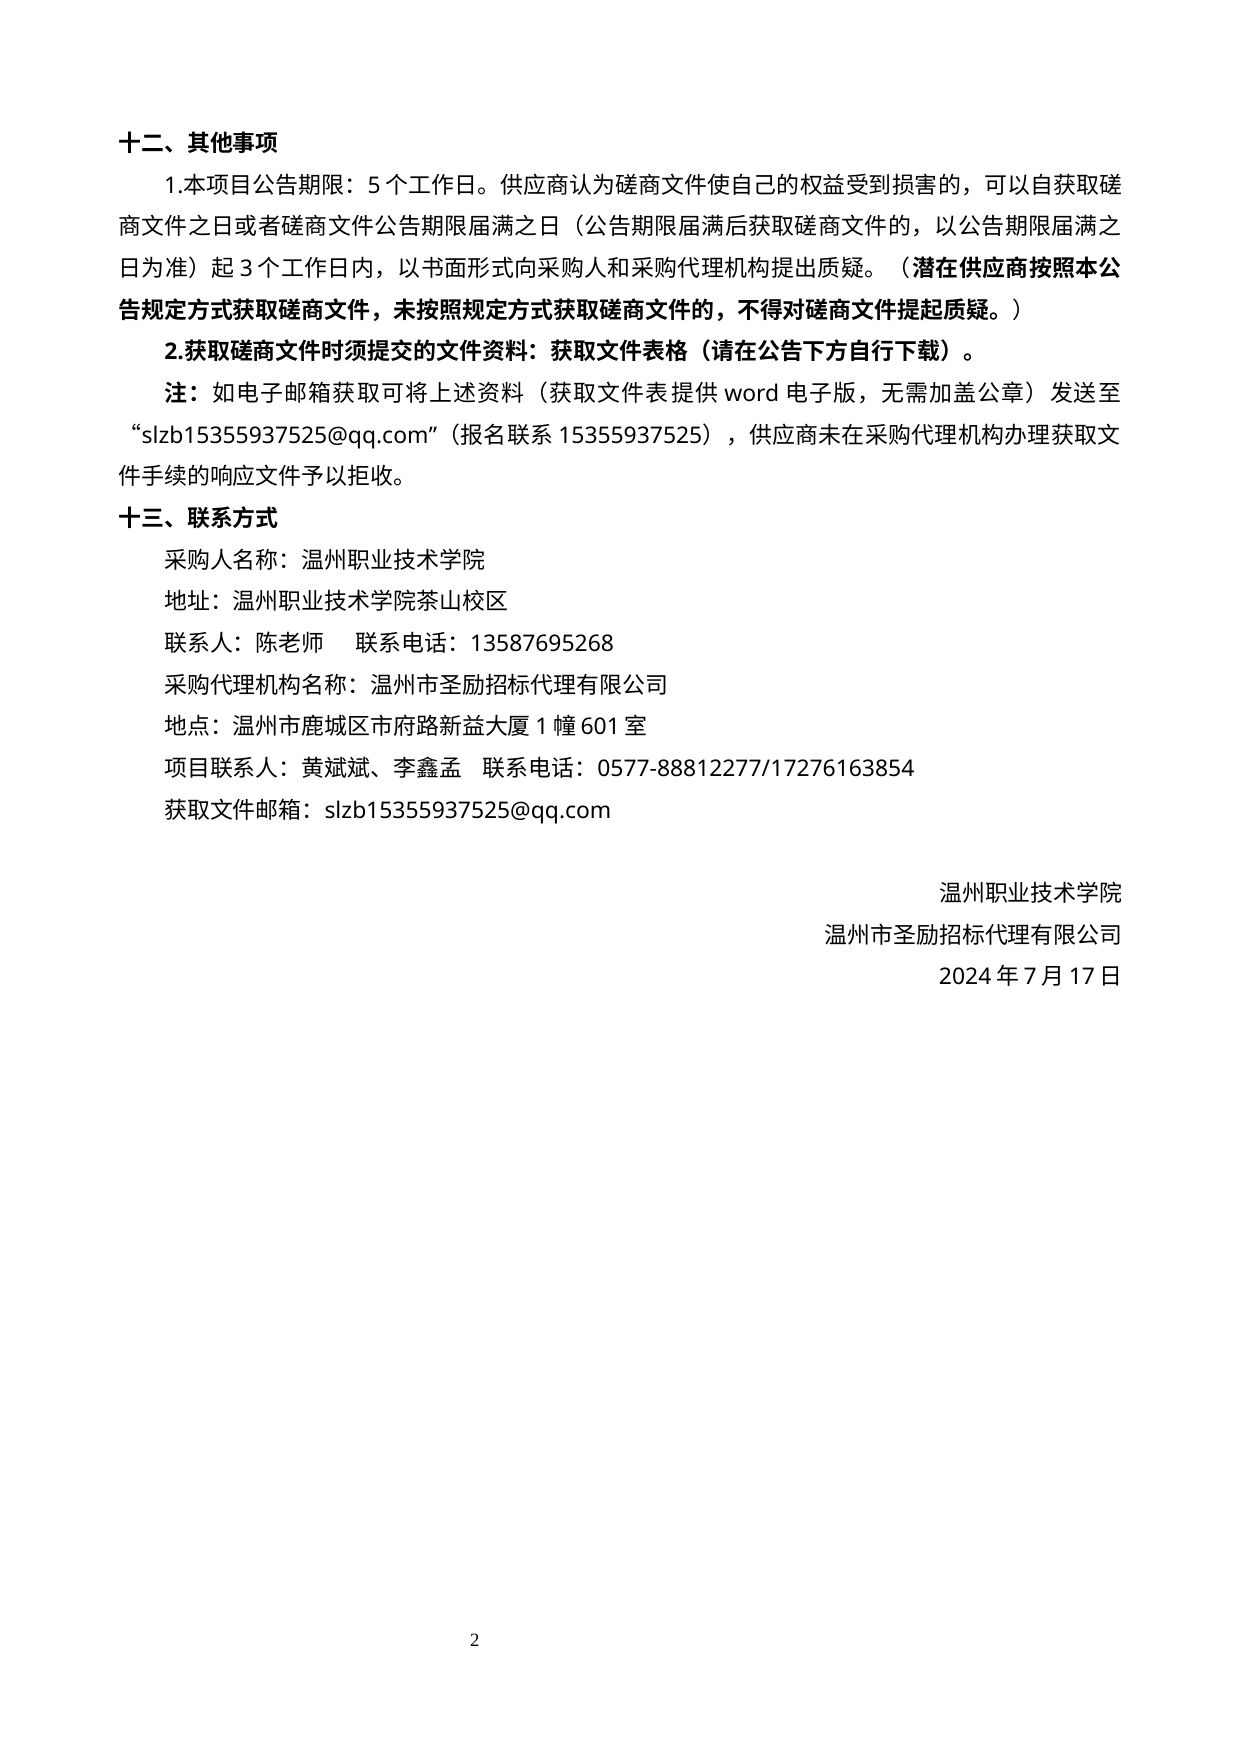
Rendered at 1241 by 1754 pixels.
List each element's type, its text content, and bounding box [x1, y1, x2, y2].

text 十二、其他事项 [118, 118, 1122, 160]
text 2.获取磋商文件时须提交的文件资料：获取文件表格（请在公告下方自行下载）。 [118, 326, 1122, 368]
text 注：如电子邮箱获取可将上述资料（获取文件表提供word电子版，无需加盖公章）发送至“slzb15355937525@qq.com”（报名联系15355937525），供应商未在采购代理机构办理获取文件手续的响应文件予以拒收。 [118, 368, 1122, 493]
text 2024年7月17日 [118, 951, 1122, 993]
text 温州职业技术学院 [118, 868, 1122, 910]
text 采购人名称：温州职业技术学院 [118, 535, 1122, 576]
text 地点：温州市鹿城区市府路新益大厦1幢601室 [118, 701, 1122, 743]
text 项目联系人：黄斌斌、李鑫孟 联系电话：0577-88812277/17276163854 [118, 743, 1122, 785]
text 温州市圣励招标代理有限公司 [118, 910, 1122, 951]
text 十三、联系方式 [118, 493, 1122, 535]
text 地址：温州职业技术学院茶山校区 [118, 576, 1122, 618]
text 获取文件邮箱：slzb15355937525@qq.com [118, 785, 1122, 826]
text 联系人：陈老师 联系电话：13587695268 [118, 618, 1122, 660]
text 采购代理机构名称：温州市圣励招标代理有限公司 [118, 660, 1122, 701]
text 1.本项目公告期限：5个工作日。供应商认为磋商文件使自己的权益受到损害的，可以自获取磋商文件之日或者磋商文件公告期限届满之日（公告期限届满后获取磋商文件的，以公告期限届满之日为准）起3个工作日内，以书面形式向采购人和采购代理机构提出质疑。（潜在供应商按照本公告规定方式获取磋商文件，未按照规定方式获取磋商文件的，不得对磋商文件提起质疑。） [118, 160, 1122, 326]
